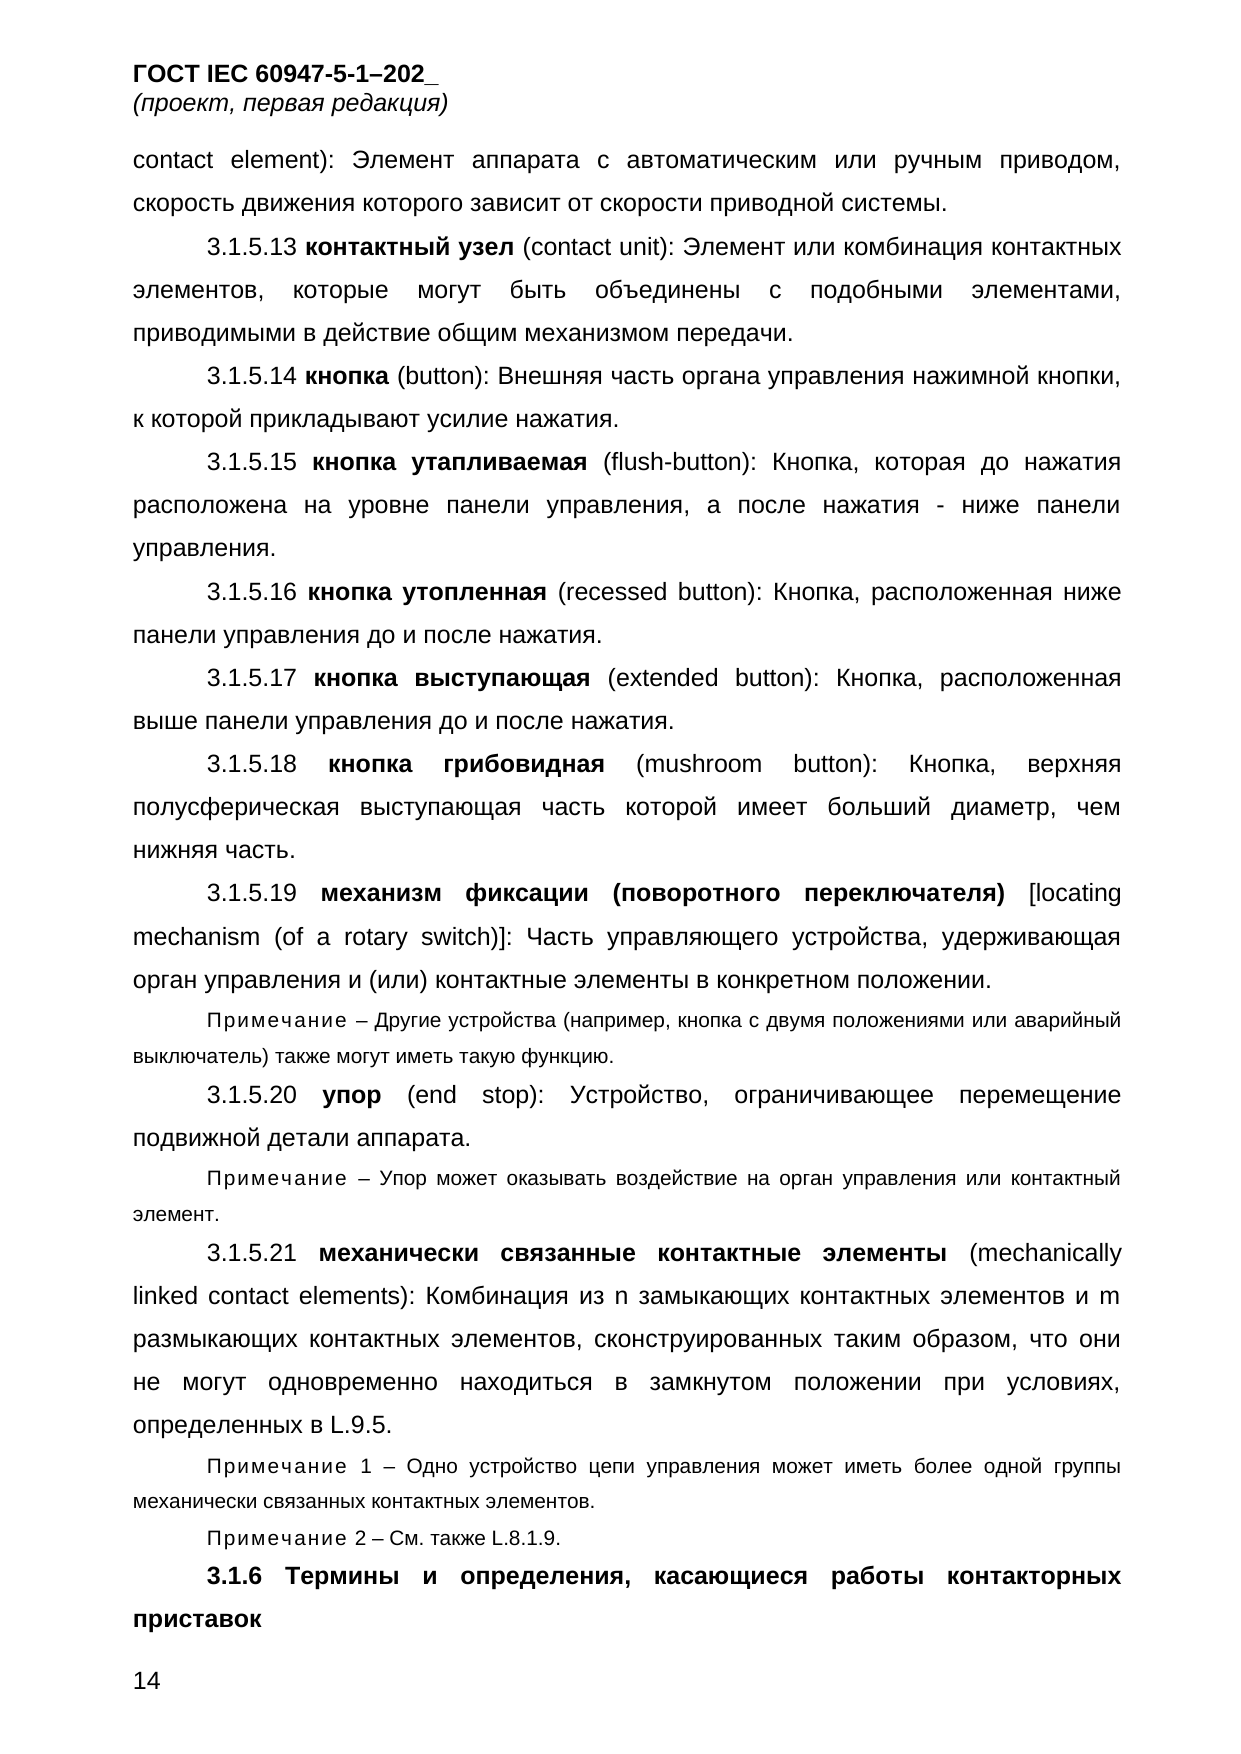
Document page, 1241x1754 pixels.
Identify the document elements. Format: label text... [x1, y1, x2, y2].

text Примечание – Другие устройства (например, кнопка с двумя положениями или аварийный выключатель) также могут иметь такую функцию. [133, 1008, 1122, 1068]
text 3.1.5.16 кнопка утопленная (recessed button): Кнопка, расположенная ниже панели управления до и после нажатия. [133, 577, 1122, 648]
text 3.1.5.21 механически связанные контактные элементы (mechanically linked contact elements): Комбинация из n замыкающих контактных элементов и m размыкающих контактных элементов, сконструированных таким образом, что они не могут одновременно находиться в замкнутом положении при условиях, определенных в L.9.5. [133, 1238, 1122, 1439]
text 3.1.6 Термины и определения, касающиеся работы контакторных приставок [133, 1561, 1122, 1633]
text 3.1.5.20 упор (end stop): Устройство, ограничивающее перемещение подвижной детали аппарата. [133, 1080, 1122, 1152]
text Примечание 2 – См. также L.8.1.9. [133, 1525, 1122, 1549]
text Примечание – Упор может оказывать воздействие на орган управления или контактный элемент. [133, 1166, 1122, 1226]
text 3.1.5.18 кнопка грибовидная (mushroom button): Кнопка, верхняя полусферическая выступающая часть которой имеет больший диаметр, чем нижняя часть. [133, 749, 1122, 864]
text 3.1.5.14 кнопка (button): Внешняя часть органа управления нажимной кнопки, к которой прикладывают усилие нажатия. [133, 361, 1122, 433]
text 3.1.5.15 кнопка утапливаемая (flush-button): Кнопка, которая до нажатия расположена на уровне панели управления, а после нажатия - ниже панели управления. [133, 447, 1122, 562]
text 3.1.5.13 контактный узел (contact unit): Элемент или комбинация контактных элементов, которые могут быть объединены с подобными элементами, приводимыми в действие общим механизмом передачи. [133, 232, 1122, 347]
text Примечание 1 – Одно устройство цепи управления может иметь более одной группы механически связанных контактных элементов. [133, 1453, 1122, 1513]
text 3.1.5.17 кнопка выступающая (extended button): Кнопка, расположенная выше панели управления до и после нажатия. [133, 663, 1122, 735]
text 3.1.5.19 механизм фиксации (поворотного переключателя) [locating mechanism (of a rotary switch)]: Часть управляющего устройства, удерживающая орган управления и (или) контактные элементы в конкретном положении. [133, 878, 1122, 993]
